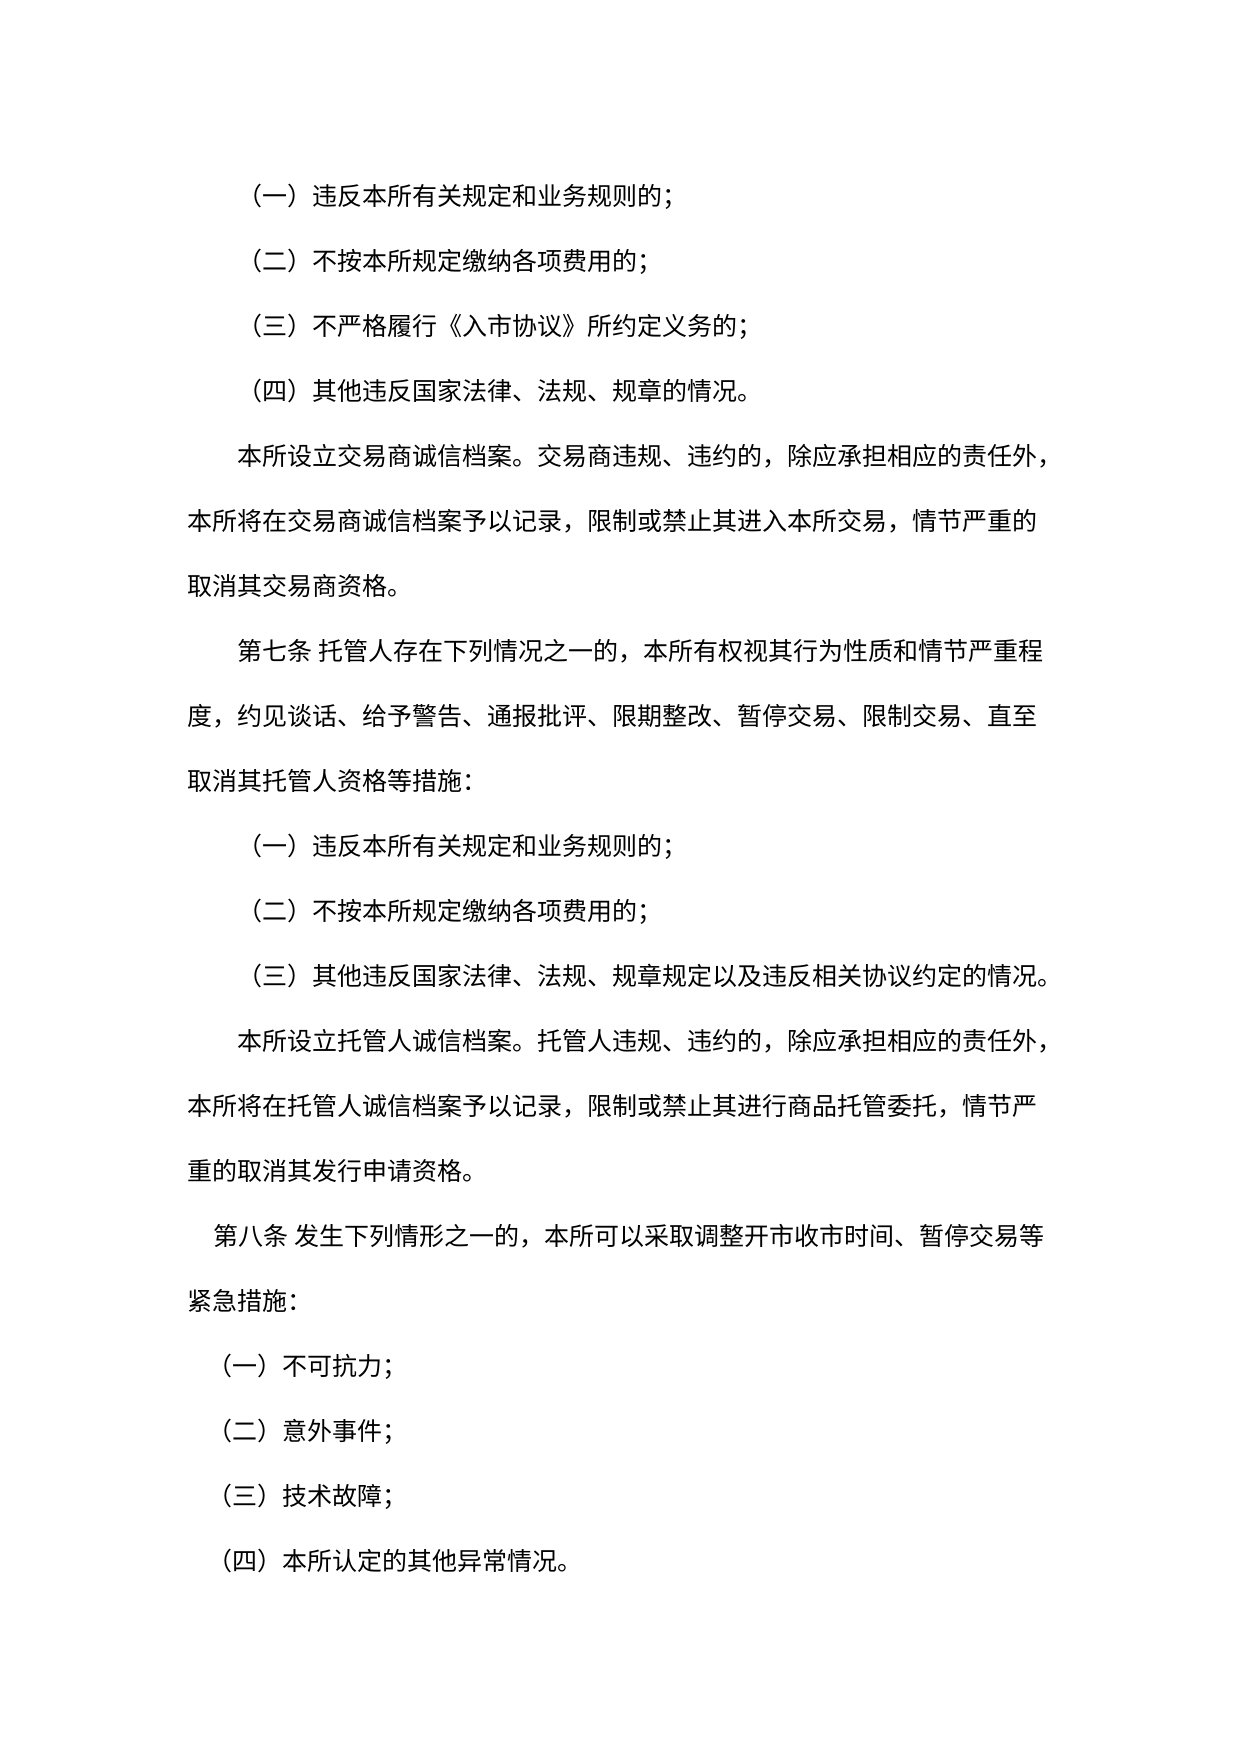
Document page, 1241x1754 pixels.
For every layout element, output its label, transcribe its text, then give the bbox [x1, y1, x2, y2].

text （二）意外事件； [187, 1397, 1053, 1462]
text （二）不按本所规定缴纳各项费用的； [187, 877, 1053, 942]
text （二）不按本所规定缴纳各项费用的； [187, 227, 1053, 292]
text （一）违反本所有关规定和业务规则的； [187, 162, 1053, 227]
text 第八条 发生下列情形之一的，本所可以采取调整开市收市时间、暂停交易等紧急措施： [187, 1202, 1053, 1332]
text （一）违反本所有关规定和业务规则的； [187, 812, 1053, 877]
text （四）其他违反国家法律、法规、规章的情况。 [187, 357, 1053, 422]
text 第七条 托管人存在下列情况之一的，本所有权视其行为性质和情节严重程度，约见谈话、给予警告、通报批评、限期整改、暂停交易、限制交易、直至取消其托管人资格等措施： [187, 617, 1053, 812]
text （一）不可抗力； [187, 1332, 1053, 1397]
text （四）本所认定的其他异常情况。 [187, 1527, 1053, 1592]
text 本所设立交易商诚信档案。交易商违规、违约的，除应承担相应的责任外，本所将在交易商诚信档案予以记录，限制或禁止其进入本所交易，情节严重的取消其交易商资格。 [187, 422, 1053, 617]
text （三）技术故障； [187, 1462, 1053, 1527]
text （三）其他违反国家法律、法规、规章规定以及违反相关协议约定的情况。 [187, 942, 1053, 1007]
text 本所设立托管人诚信档案。托管人违规、违约的，除应承担相应的责任外，本所将在托管人诚信档案予以记录，限制或禁止其进行商品托管委托，情节严重的取消其发行申请资格。 [187, 1007, 1053, 1202]
text （三）不严格履行《入市协议》所约定义务的； [187, 292, 1053, 357]
